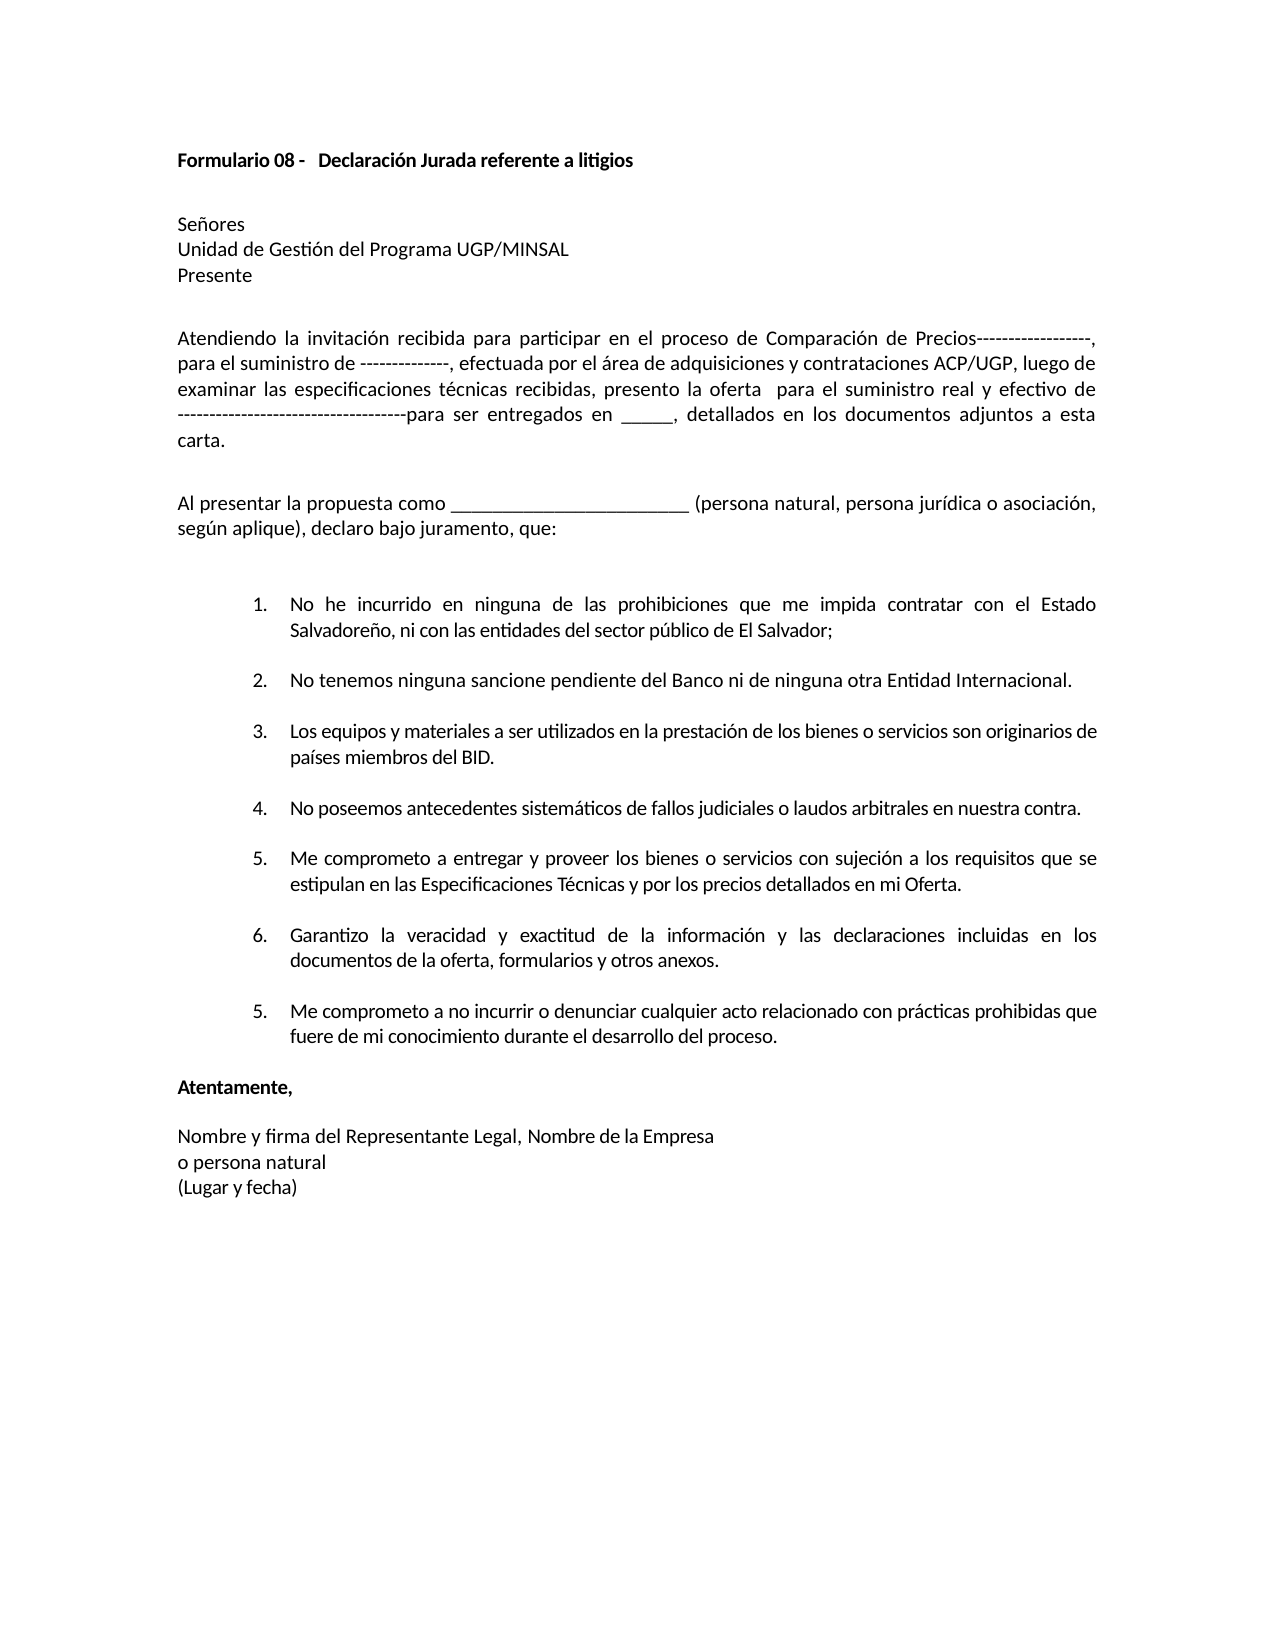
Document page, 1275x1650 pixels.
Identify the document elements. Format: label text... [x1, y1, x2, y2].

text (Lugar y fecha) [177, 1174, 1098, 1200]
list Me comprometo a entregar y proveer los bienes o servicios con sujeción a los requisitos que se estipulan en las Especificaciones Técnicas y por los precios detallados en mi Oferta. [252, 846, 1098, 896]
list No he incurrido en ninguna de las prohibiciones que me impida contratar con el Estado Salvadoreño, ni con las entidades del sector público de El Salvador; [252, 591, 1098, 642]
text Presente [177, 262, 1098, 287]
list Garantizo la veracidad y exactitud de la información y las declaraciones incluidas en los documentos de la oferta, formularios y otros anexos. [252, 922, 1098, 973]
text Formulario 08 - Declaración Jurada referente a litigios [177, 148, 1098, 173]
text Unidad de Gestión del Programa UGP/MINSAL [177, 236, 1098, 262]
text Nombre y firma del Representante Legal, Nombre de la Empresa [177, 1124, 1098, 1149]
list Los equipos y materiales a ser utilizados en la prestación de los bienes o servicios son originarios de países miembros del BID. [252, 718, 1098, 769]
text Atentamente, [177, 1074, 1098, 1100]
text Al presentar la propuesta como _______________________ (persona natural, persona jurídica o asociación, según aplique), declaro bajo juramento, que: [177, 490, 1098, 541]
text o persona natural [177, 1149, 1098, 1174]
text 5. Me comprometo a no incurrir o denunciar cualquier acto relacionado con prácticas prohibidas que fuere de mi conocimiento durante el desarrollo del proceso. [252, 998, 1098, 1049]
list No tenemos ninguna sancione pendiente del Banco ni de ninguna otra Entidad Internacional. [252, 668, 1098, 693]
text Atendiendo la invitación recibida para participar en el proceso de Comparación de Precios------------------, para el suministro de --------------, efectuada por el área de adquisiciones y contrataciones ACP/UGP, luego de examinar las especificaciones técnicas recibidas, presento la oferta para el suministro real y efectivo de ------------------------------------para ser entregados en _____, detallados en los documentos adjuntos a esta carta. [177, 325, 1098, 452]
text Señores [177, 211, 1098, 236]
list No poseemos antecedentes sistemáticos de fallos judiciales o laudos arbitrales en nuestra contra. [252, 795, 1098, 820]
